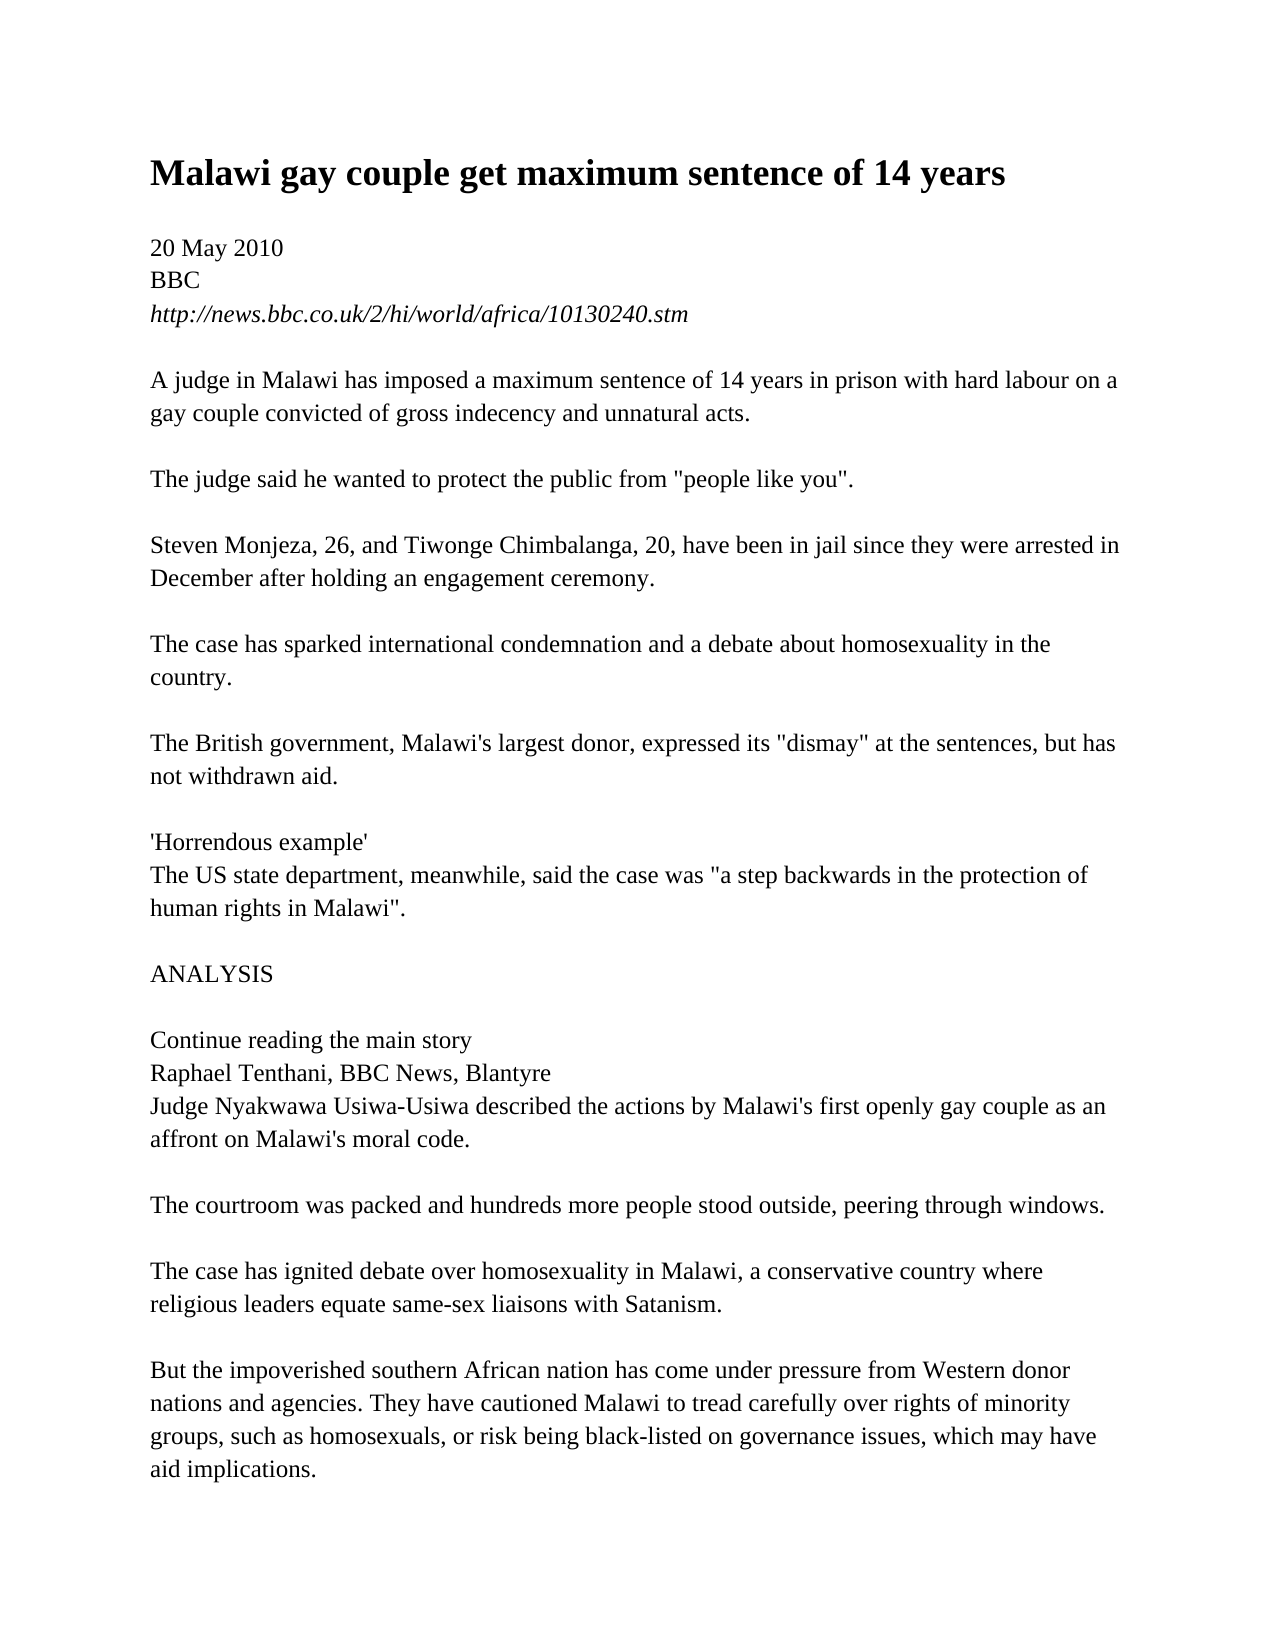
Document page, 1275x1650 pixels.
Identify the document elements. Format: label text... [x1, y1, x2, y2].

text The British government, Malawi's largest donor, expressed its "dismay" at the sentences, but has not withdrawn aid. [150, 728, 1125, 790]
text Continue reading the main story [150, 1025, 1125, 1054]
text 'Horrendous example' [150, 827, 1125, 856]
text The US state department, meanwhile, said the case was "a step backwards in the protection of human rights in Malawi". [150, 860, 1125, 922]
text Steven Monjeza, 26, and Tiwonge Chimbalanga, 20, have been in jail since they were arrested in December after holding an engagement ceremony. [150, 530, 1125, 592]
text Judge Nyakwawa Usiwa-Usiwa described the actions by Malawi's first openly gay couple as an affront on Malawi's moral code. [150, 1091, 1125, 1153]
text Malawi gay couple get maximum sentence of 14 years [150, 150, 1125, 193]
text 20 May 2010 [150, 233, 1125, 261]
text http://news.bbc.co.uk/2/hi/world/africa/10130240.stm [150, 299, 1125, 327]
text The judge said he wanted to protect the public from "people like you". [150, 464, 1125, 492]
text The courtroom was packed and hundreds more people stood outside, peering through windows. [150, 1190, 1125, 1219]
text Raphael Tenthani, BBC News, Blantyre [150, 1058, 1125, 1087]
text But the impoverished southern African nation has come under pressure from Western donor nations and agencies. They have cautioned Malawi to tread carefully over rights of minority groups, such as homosexuals, or risk being black-listed on governance issues, which may have aid implications. [150, 1355, 1125, 1483]
text A judge in Malawi has imposed a maximum sentence of 14 years in prison with hard labour on a gay couple convicted of gross indecency and unnatural acts. [150, 365, 1125, 426]
text The case has ignited debate over homosexuality in Malawi, a conservative country where religious leaders equate same-sex liaisons with Satanism. [150, 1256, 1125, 1318]
text ANALYSIS [150, 959, 1125, 988]
text The case has sparked international condemnation and a debate about homosexuality in the country. [150, 629, 1125, 691]
text BBC [150, 266, 1125, 294]
